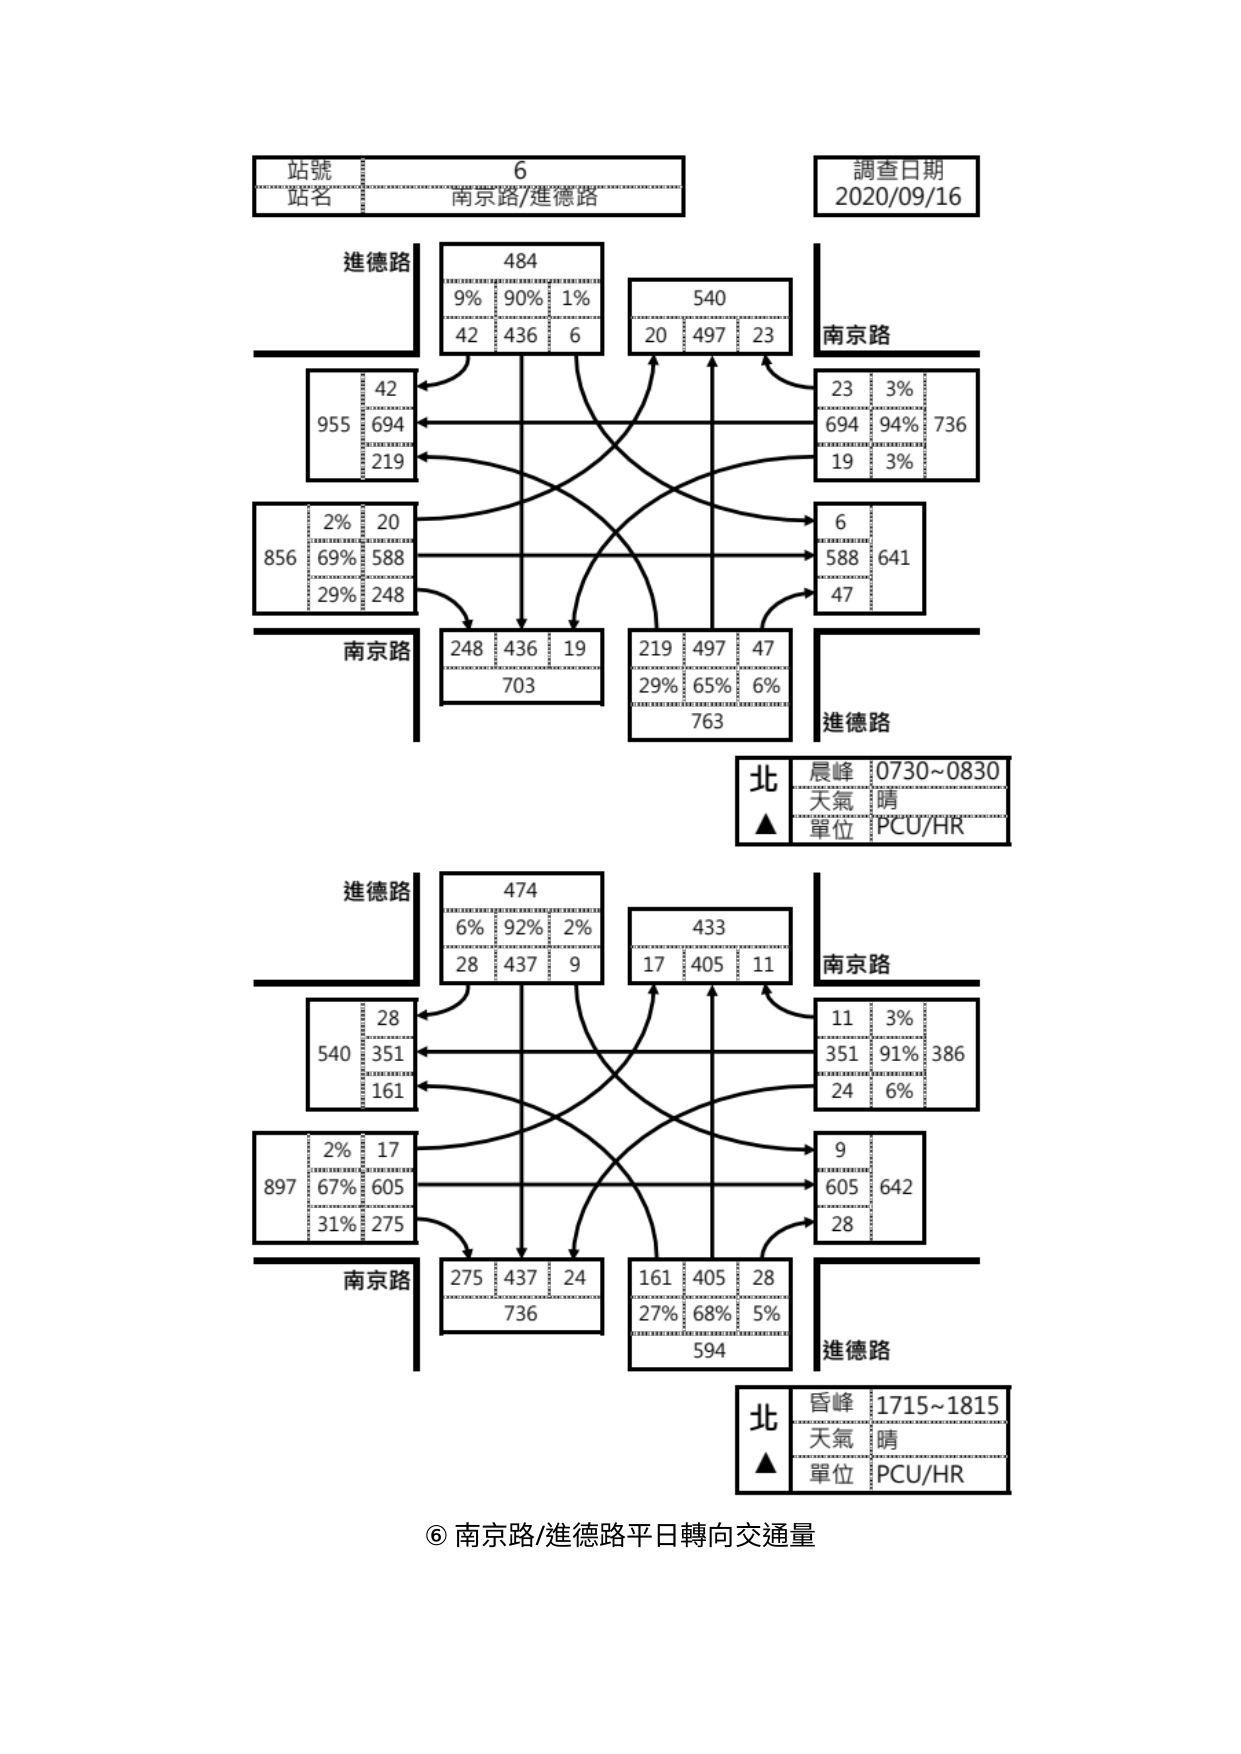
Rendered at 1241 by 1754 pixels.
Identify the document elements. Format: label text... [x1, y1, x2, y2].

text ⑥南京路/進德路平日轉向交通量 [177, 1514, 1063, 1553]
